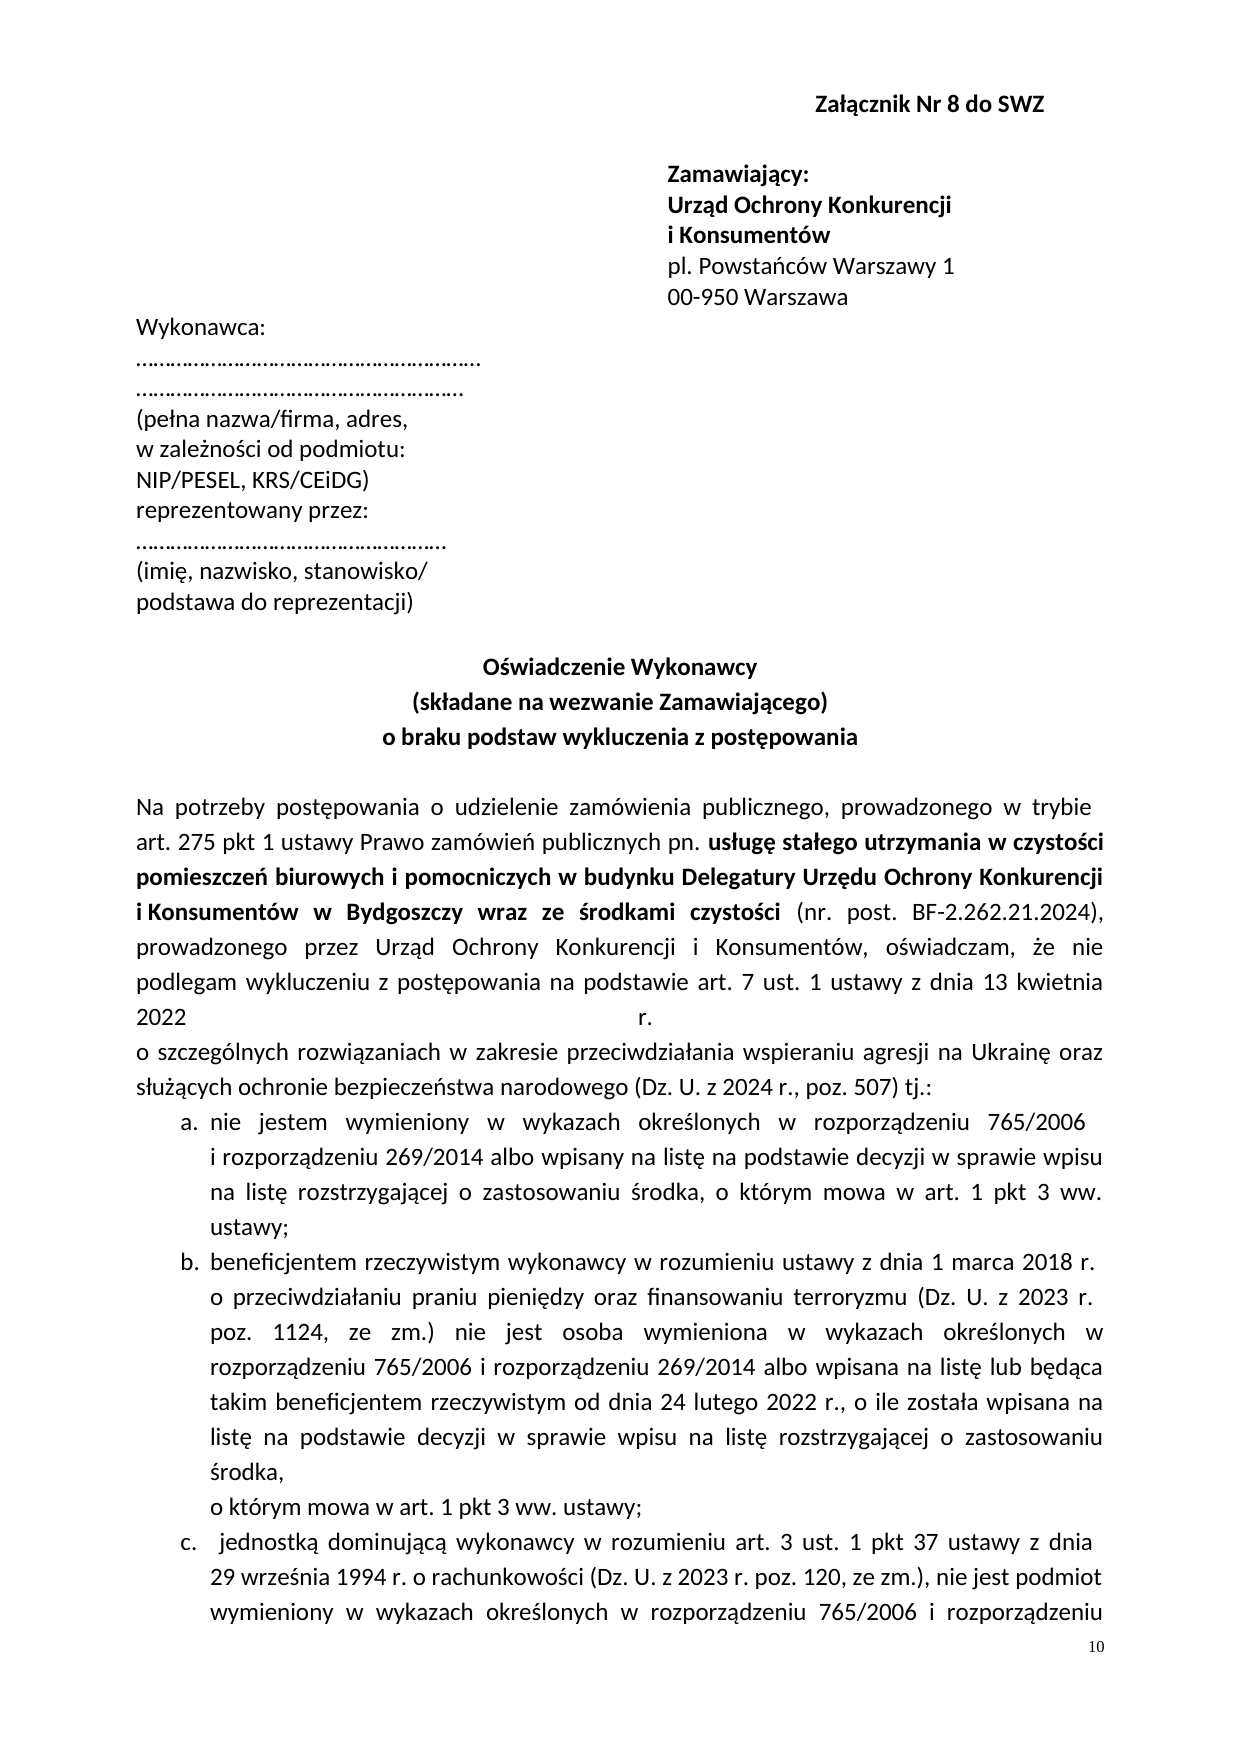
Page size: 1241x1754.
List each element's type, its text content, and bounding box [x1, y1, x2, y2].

list nie jestem wymieniony w wykazach określonych w rozporządzeniu 765/2006 i rozporządzeniu 269/2014 albo wpisany na listę na podstawie decyzji w sprawie wpisu na listę rozstrzygającej o zastosowaniu środka, o którym mowa w art. 1 pkt 3 ww. ustawy; [180, 1106, 1104, 1242]
text Urząd Ochrony Konkurencji i Konsumentów [667, 189, 1104, 250]
text ……………………………………………… [136, 525, 1104, 555]
text 00-950 Warszawa [667, 281, 1104, 311]
text w zależności od podmiotu: [136, 433, 1104, 464]
text (imię, nazwisko, stanowisko/ [136, 555, 1104, 586]
list beneficjentem rzeczywistym wykonawcy w rozumieniu ustawy z dnia 1 marca 2018 r. o przeciwdziałaniu praniu pieniędzy oraz finansowaniu terroryzmu (Dz. U. z 2023 r. poz. 1124, ze zm.) nie jest osoba wymieniona w wykazach określonych w rozporządzeniu 765/2006 i rozporządzeniu 269/2014 albo wpisana na listę lub będąca takim beneficjentem rzeczywistym od dnia 24 lutego 2022 r., o ile została wpisana na listę na podstawie decyzji w sprawie wpisu na listę rozstrzygającej o zastosowaniu środka, o którym mowa w art. 1 pkt 3 ww. ustawy; [180, 1246, 1104, 1522]
text (składane na wezwanie Zamawiającego) [136, 686, 1104, 717]
text Oświadczenie Wykonawcy [136, 651, 1104, 682]
text Zamawiający: [667, 159, 1104, 189]
text o braku podstaw wykluczenia z postępowania [136, 721, 1104, 752]
text pl. Powstańców Warszawy 1 [667, 250, 1104, 281]
text reprezentowany przez: [136, 494, 1104, 525]
text podstawa do reprezentacji) [136, 586, 1104, 616]
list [180, 1526, 1104, 1627]
text …………………………………………………… [136, 342, 1104, 372]
text Załącznik Nr 8 do SWZ [727, 89, 1104, 119]
text ………………………………………………… [136, 372, 1104, 403]
text Na potrzeby postępowania o udzielenie zamówienia publicznego, prowadzonego w trybie art. 275 pkt 1 ustawy Prawo zamówień publicznych pn. usługę stałego utrzymania w czystości pomieszczeń biurowych i pomocniczych w budynku Delegatury Urzędu Ochrony Konkurencji i Konsumentów w Bydgoszczy wraz ze środkami czystości (nr. post. BF-2.262.21.2024), prowadzonego przez Urząd Ochrony Konkurencji i Konsumentów, oświadczam, że nie podlegam wykluczeniu z postępowania na podstawie art. 7 ust. 1 ustawy z dnia 13 kwietnia 2022 r. o szczególnych rozwiązaniach w zakresie przeciwdziałania wspieraniu agresji na Ukrainę oraz służących ochronie bezpieczeństwa narodowego (Dz. U. z 2024 r., poz. 507) tj.: [136, 791, 1104, 1102]
text (pełna nazwa/firma, adres, [136, 403, 1104, 433]
text NIP/PESEL, KRS/CEiDG) [136, 464, 1104, 494]
text Wykonawca: [136, 311, 1104, 342]
